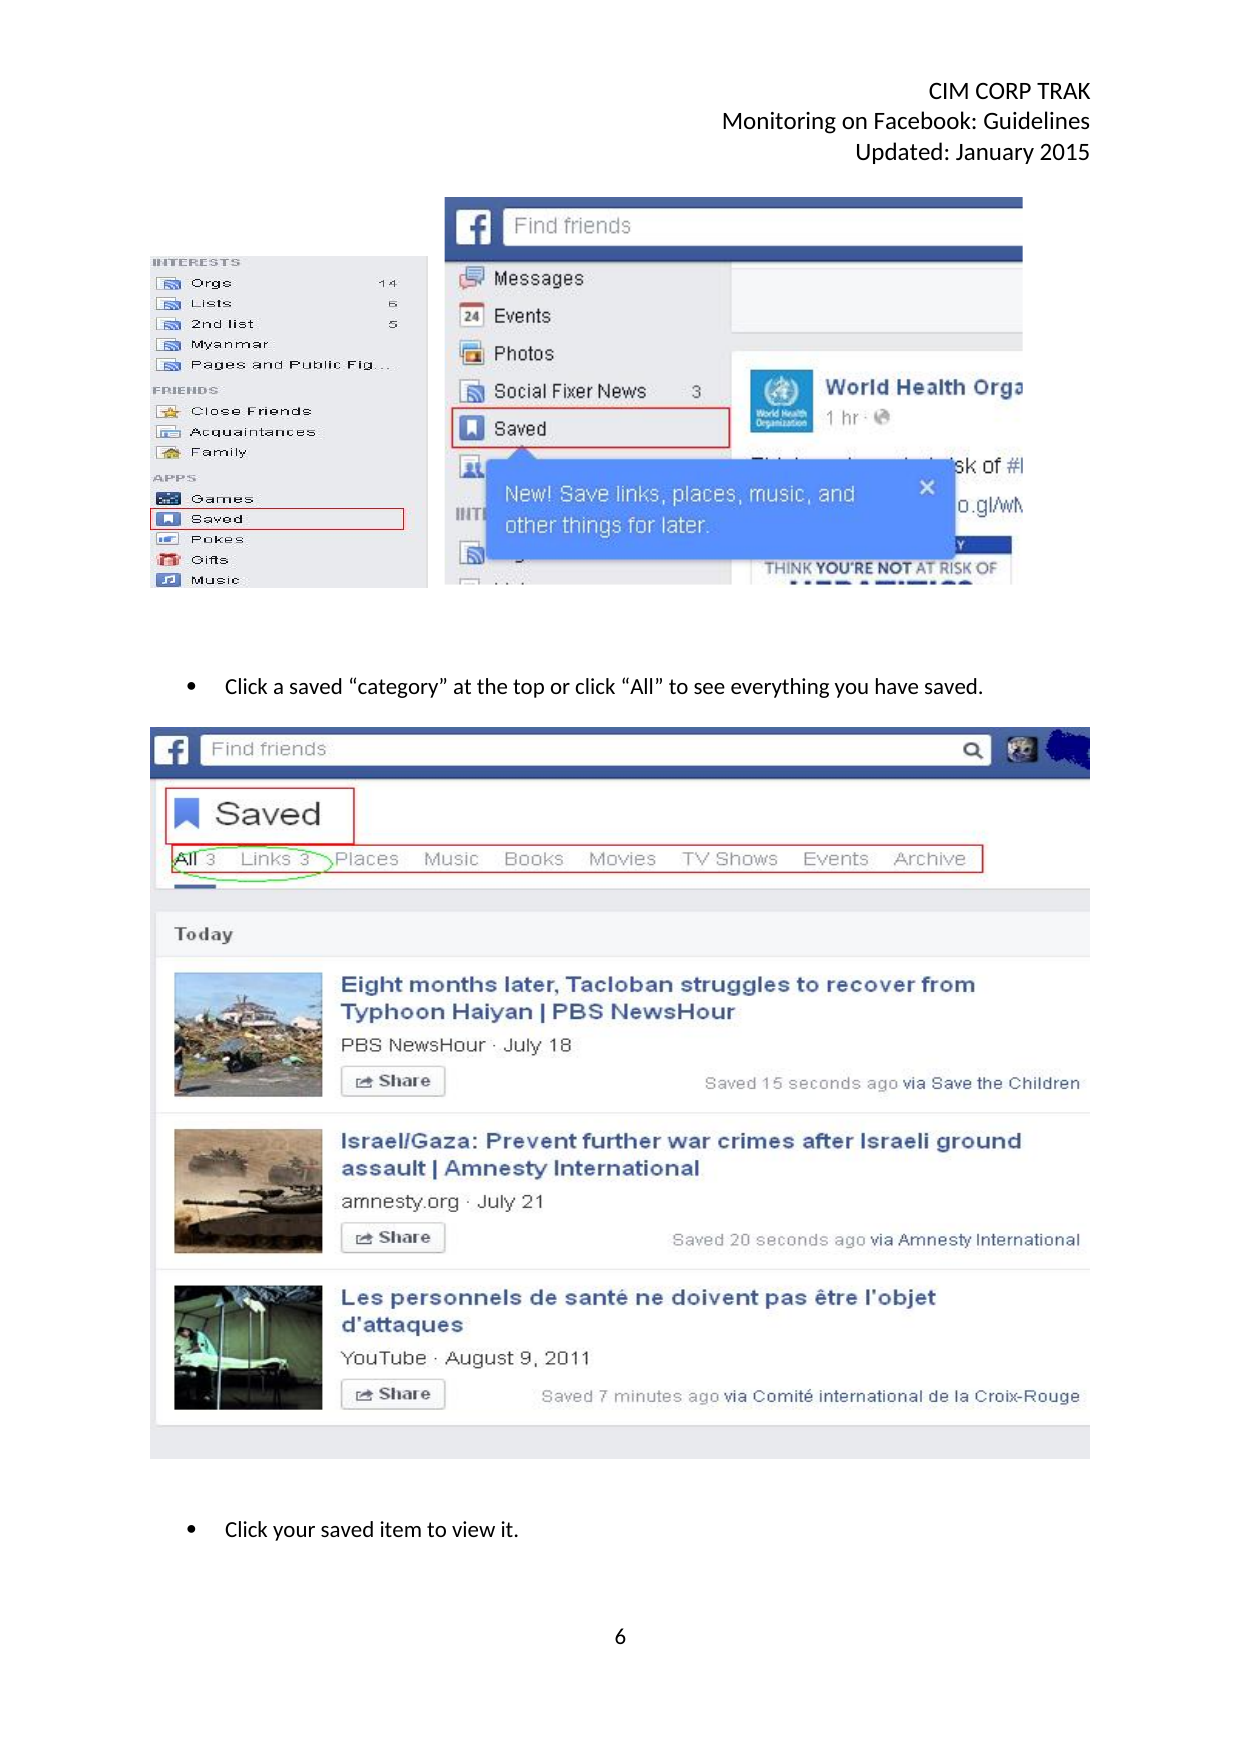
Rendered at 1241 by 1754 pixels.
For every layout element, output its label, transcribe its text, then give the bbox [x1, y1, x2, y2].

picture [150, 727, 1090, 1459]
picture [150, 256, 429, 588]
list Click a saved “category” at the top or click “All” to see everything you have saved. [187, 672, 1090, 700]
picture [444, 197, 1023, 588]
list Click your saved item to view it. [187, 1515, 1090, 1543]
